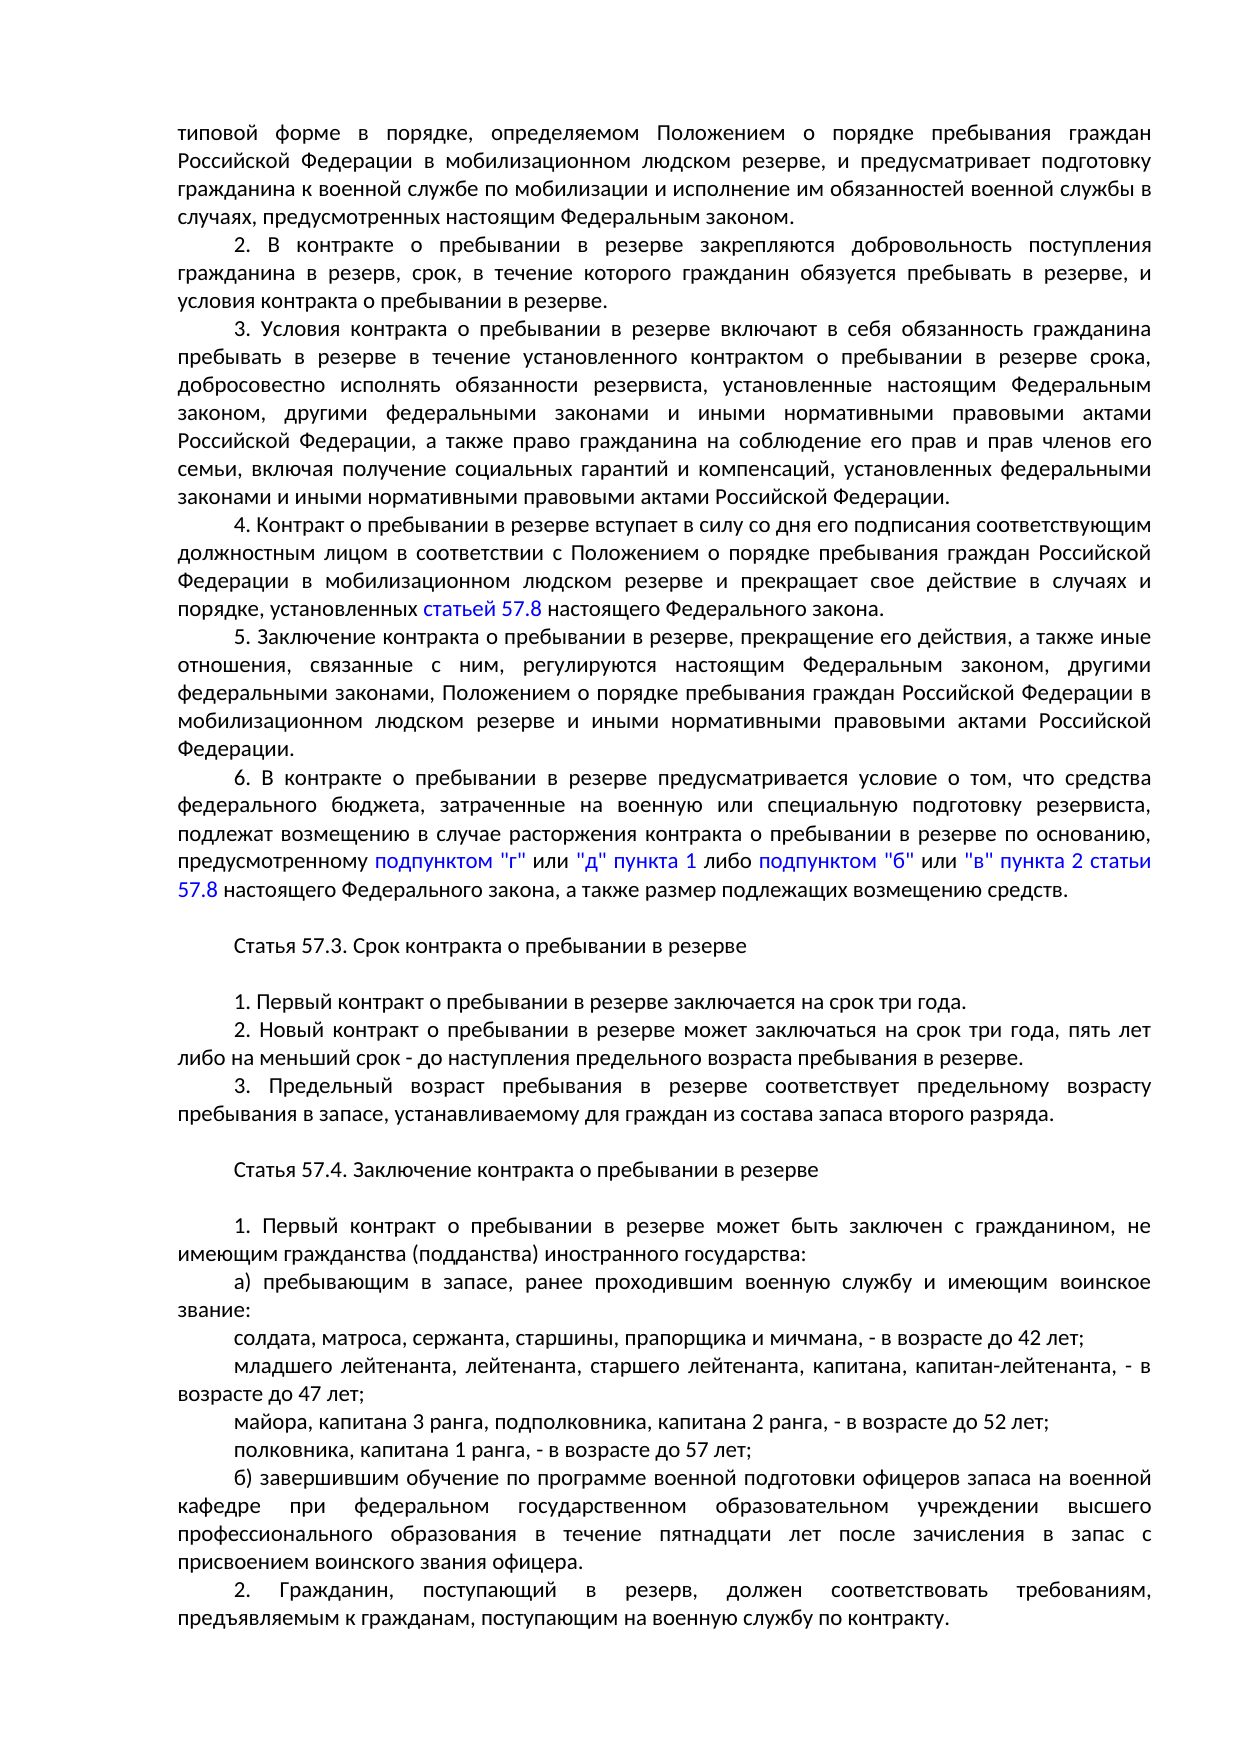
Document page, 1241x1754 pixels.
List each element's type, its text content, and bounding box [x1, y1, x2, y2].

text Статья 57.3. Срок контракта о пребывании в резерве [177, 931, 1152, 959]
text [177, 118, 1152, 230]
text 3. Условия контракта о пребывании в резерве включают в себя обязанность гражданина пребывать в резерве в течение установленного контрактом о пребывании в резерве срока, добросовестно исполнять обязанности резервиста, установленные настоящим Федеральным законом, другими федеральными законами и иными нормативными правовыми актами Российской Федерации, а также право гражданина на соблюдение его прав и прав членов его семьи, включая получение социальных гарантий и компенсаций, установленных федеральными законами и иными нормативными правовыми актами Российской Федерации. [177, 314, 1152, 510]
text 1. Первый контракт о пребывании в резерве заключается на срок три года. [177, 987, 1152, 1015]
text а) пребывающим в запасе, ранее проходившим военную службу и имеющим воинское звание: [177, 1267, 1152, 1323]
text 3. Предельный возраст пребывания в резерве соответствует предельному возрасту пребывания в запасе, устанавливаемому для граждан из состава запаса второго разряда. [177, 1071, 1152, 1127]
text 5. Заключение контракта о пребывании в резерве, прекращение его действия, а также иные отношения, связанные с ним, регулируются настоящим Федеральным законом, другими федеральными законами, Положением о порядке пребывания граждан Российской Федерации в мобилизационном людском резерве и иными нормативными правовыми актами Российской Федерации. [177, 622, 1152, 763]
text 6. В контракте о пребывании в резерве предусматривается условие о том, что средства федерального бюджета, затраченные на военную или специальную подготовку резервиста, подлежат возмещению в случае расторжения контракта о пребывании в резерве по основанию, предусмотренному подпунктом "г" или "д" пункта 1 либо подпунктом "б" или "в" пункта 2 статьи 57.8 настоящего Федерального закона, а также размер подлежащих возмещению средств. [177, 763, 1152, 903]
text б) завершившим обучение по программе военной подготовки офицеров запаса на военной кафедре при федеральном государственном образовательном учреждении высшего профессионального образования в течение пятнадцати лет после зачисления в запас с присвоением воинского звания офицера. [177, 1463, 1152, 1575]
text солдата, матроса, сержанта, старшины, прапорщика и мичмана, - в возрасте до 42 лет; [177, 1323, 1152, 1351]
text 2. Гражданин, поступающий в резерв, должен соответствовать требованиям, предъявляемым к гражданам, поступающим на военную службу по контракту. [177, 1575, 1152, 1631]
text 1. Первый контракт о пребывании в резерве может быть заключен с гражданином, не имеющим гражданства (подданства) иностранного государства: [177, 1211, 1152, 1267]
text полковника, капитана 1 ранга, - в возрасте до 57 лет; [177, 1435, 1152, 1463]
text майора, капитана 3 ранга, подполковника, капитана 2 ранга, - в возрасте до 52 лет; [177, 1407, 1152, 1435]
text 2. В контракте о пребывании в резерве закрепляются добровольность поступления гражданина в резерв, срок, в течение которого гражданин обязуется пребывать в резерве, и условия контракта о пребывании в резерве. [177, 230, 1152, 314]
text 4. Контракт о пребывании в резерве вступает в силу со дня его подписания соответствующим должностным лицом в соответствии с Положением о порядке пребывания граждан Российской Федерации в мобилизационном людском резерве и прекращает свое действие в случаях и порядке, установленных статьей 57.8 настоящего Федерального закона. [177, 510, 1152, 622]
text Статья 57.4. Заключение контракта о пребывании в резерве [177, 1155, 1152, 1183]
text младшего лейтенанта, лейтенанта, старшего лейтенанта, капитана, капитан-лейтенанта, - в возрасте до 47 лет; [177, 1351, 1152, 1407]
text 2. Новый контракт о пребывании в резерве может заключаться на срок три года, пять лет либо на меньший срок - до наступления предельного возраста пребывания в резерве. [177, 1015, 1152, 1071]
